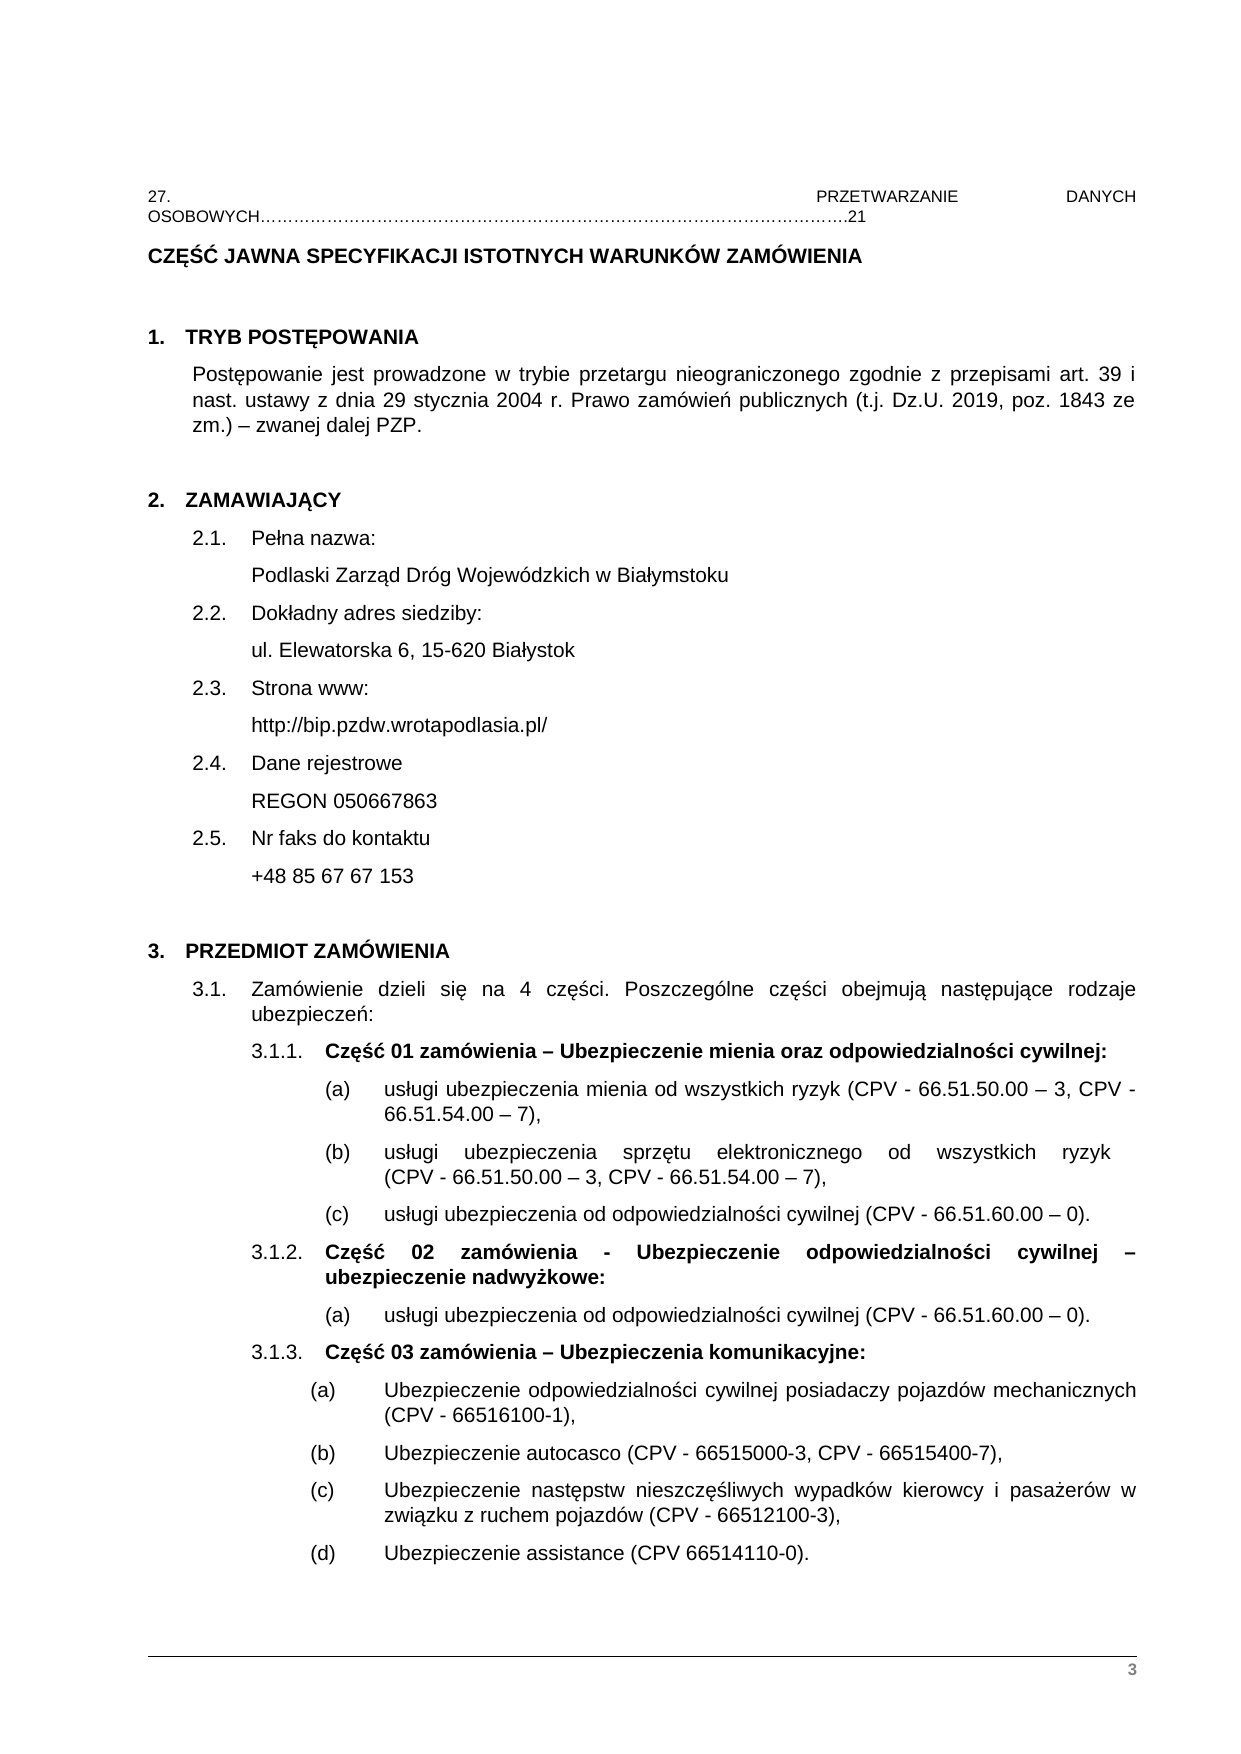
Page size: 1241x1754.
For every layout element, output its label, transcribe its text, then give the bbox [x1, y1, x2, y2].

list Część 02 zamówienia - Ubezpieczenie odpowiedzialności cywilnej – ubezpieczenie nadwyżkowe: [251, 1240, 1137, 1289]
list Nr faks do kontaktu [192, 826, 1137, 850]
text +48 85 67 67 153 [251, 864, 1137, 888]
list Część 03 zamówienia – Ubezpieczenia komunikacyjne: [251, 1340, 1137, 1364]
text ul. Elewatorska 6, 15-620 Białystok [251, 638, 1137, 662]
list Część 01 zamówienia – Ubezpieczenie mienia oraz odpowiedzialności cywilnej: [251, 1039, 1137, 1063]
list Pełna nazwa: [192, 525, 1137, 549]
list Dane rejestrowe [192, 751, 1137, 775]
text Podlaski Zarząd Dróg Wojewódzkich w Białymstoku [251, 563, 1137, 587]
list PRZEDMIOT ZAMÓWIENIA [148, 939, 1137, 963]
list TRYB POSTĘPOWANIA [148, 325, 1137, 349]
text REGON 050667863 [251, 788, 1137, 812]
text http://bip.pzdw.wrotapodlasia.pl/ [251, 713, 1137, 737]
list Ubezpieczenie następstw nieszczęśliwych wypadków kierowcy i pasażerów w związku z ruchem pojazdów (CPV - 66512100-3), [310, 1478, 1137, 1527]
list ZAMAWIAJĄCY [148, 488, 1137, 512]
text Postępowanie jest prowadzone w trybie przetargu nieograniczonego zgodnie z przepisami art. 39 i nast. ustawy z dnia 29 stycznia 2004 r. Prawo zamówień publicznych (t.j. Dz.U. 2019, poz. 1843 ze zm.) – zwanej dalej PZP. [192, 362, 1137, 436]
list Zamówienie dzieli się na 4 części. Poszczególne części obejmują następujące rodzaje ubezpieczeń: [192, 977, 1137, 1026]
list usługi ubezpieczenia od odpowiedzialności cywilnej (CPV - 66.51.60.00 – 0). [325, 1202, 1137, 1226]
list usługi ubezpieczenia od odpowiedzialności cywilnej (CPV - 66.51.60.00 – 0). [325, 1303, 1137, 1327]
list Ubezpieczenie odpowiedzialności cywilnej posiadaczy pojazdów mechanicznych (CPV - 66516100-1), [310, 1378, 1137, 1427]
list usługi ubezpieczenia mienia od wszystkich ryzyk (CPV - 66.51.50.00 – 3, CPV - 66.51.54.00 – 7), [325, 1077, 1137, 1126]
list Dokładny adres siedziby: [192, 601, 1137, 624]
list usługi ubezpieczenia sprzętu elektronicznego od wszystkich ryzyk (CPV - 66.51.50.00 – 3, CPV - 66.51.54.00 – 7), [325, 1139, 1137, 1189]
text 27. PRZETWARZANIE DANYCH OSOBOWYCH…………………………………………………………………………………………….21 [148, 187, 1137, 226]
list Ubezpieczenie assistance (CPV 66514110-0). [310, 1541, 1137, 1565]
list Strona www: [192, 676, 1137, 700]
list Ubezpieczenie autocasco (CPV - 66515000-3, CPV - 66515400-7), [310, 1441, 1137, 1464]
text CZĘŚĆ JAWNA SPECYFIKACJI ISTOTNYCH WARUNKÓW ZAMÓWIENIA [148, 244, 1137, 268]
